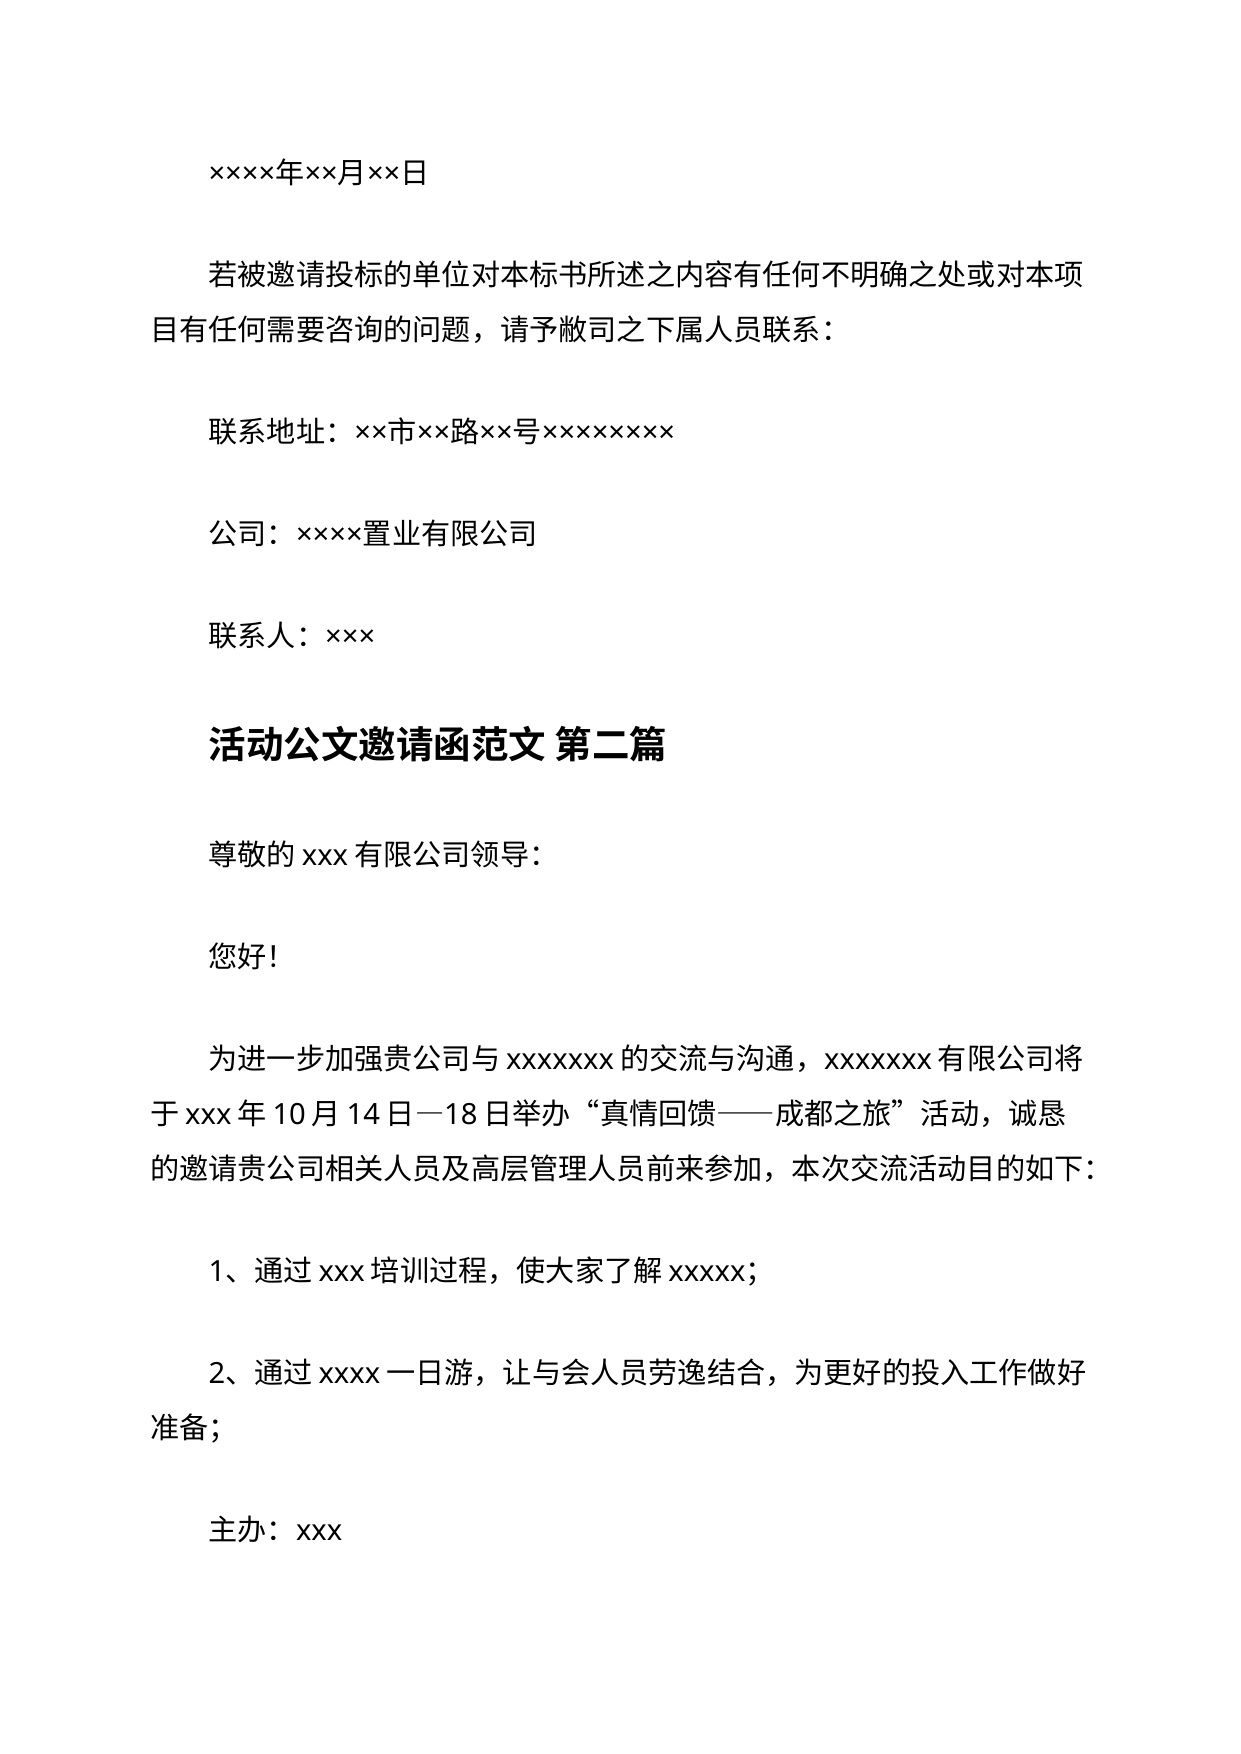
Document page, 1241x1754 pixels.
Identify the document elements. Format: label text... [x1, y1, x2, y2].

text 主办：xxx [150, 1506, 1090, 1549]
text 联系人：××× [150, 613, 1090, 655]
text 为进一步加强贵公司与xxxxxxx的交流与沟通，xxxxxxx有限公司将于xxx年10月14日—18日举办“真情回馈——成都之旅”活动，诚恳的邀请贵公司相关人员及高层管理人员前来参加，本次交流活动目的如下： [150, 1036, 1090, 1188]
text ××××年××月××日 [150, 150, 1090, 192]
text 1、通过xxx培训过程，使大家了解xxxxx； [150, 1247, 1090, 1290]
text 尊敬的xxx有限公司领导： [150, 832, 1090, 874]
text 您好！ [150, 934, 1090, 976]
text 联系地址：××市××路××号×××××××× [150, 409, 1090, 451]
text 活动公文邀请函范文 第二篇 [150, 714, 1090, 769]
text 公司：××××置业有限公司 [150, 511, 1090, 553]
text 若被邀请投标的单位对本标书所述之内容有任何不明确之处或对本项目有任何需要咨询的问题，请予敝司之下属人员联系： [150, 252, 1090, 349]
text 2、通过xxxx一日游，让与会人员劳逸结合，为更好的投入工作做好准备； [150, 1349, 1090, 1447]
